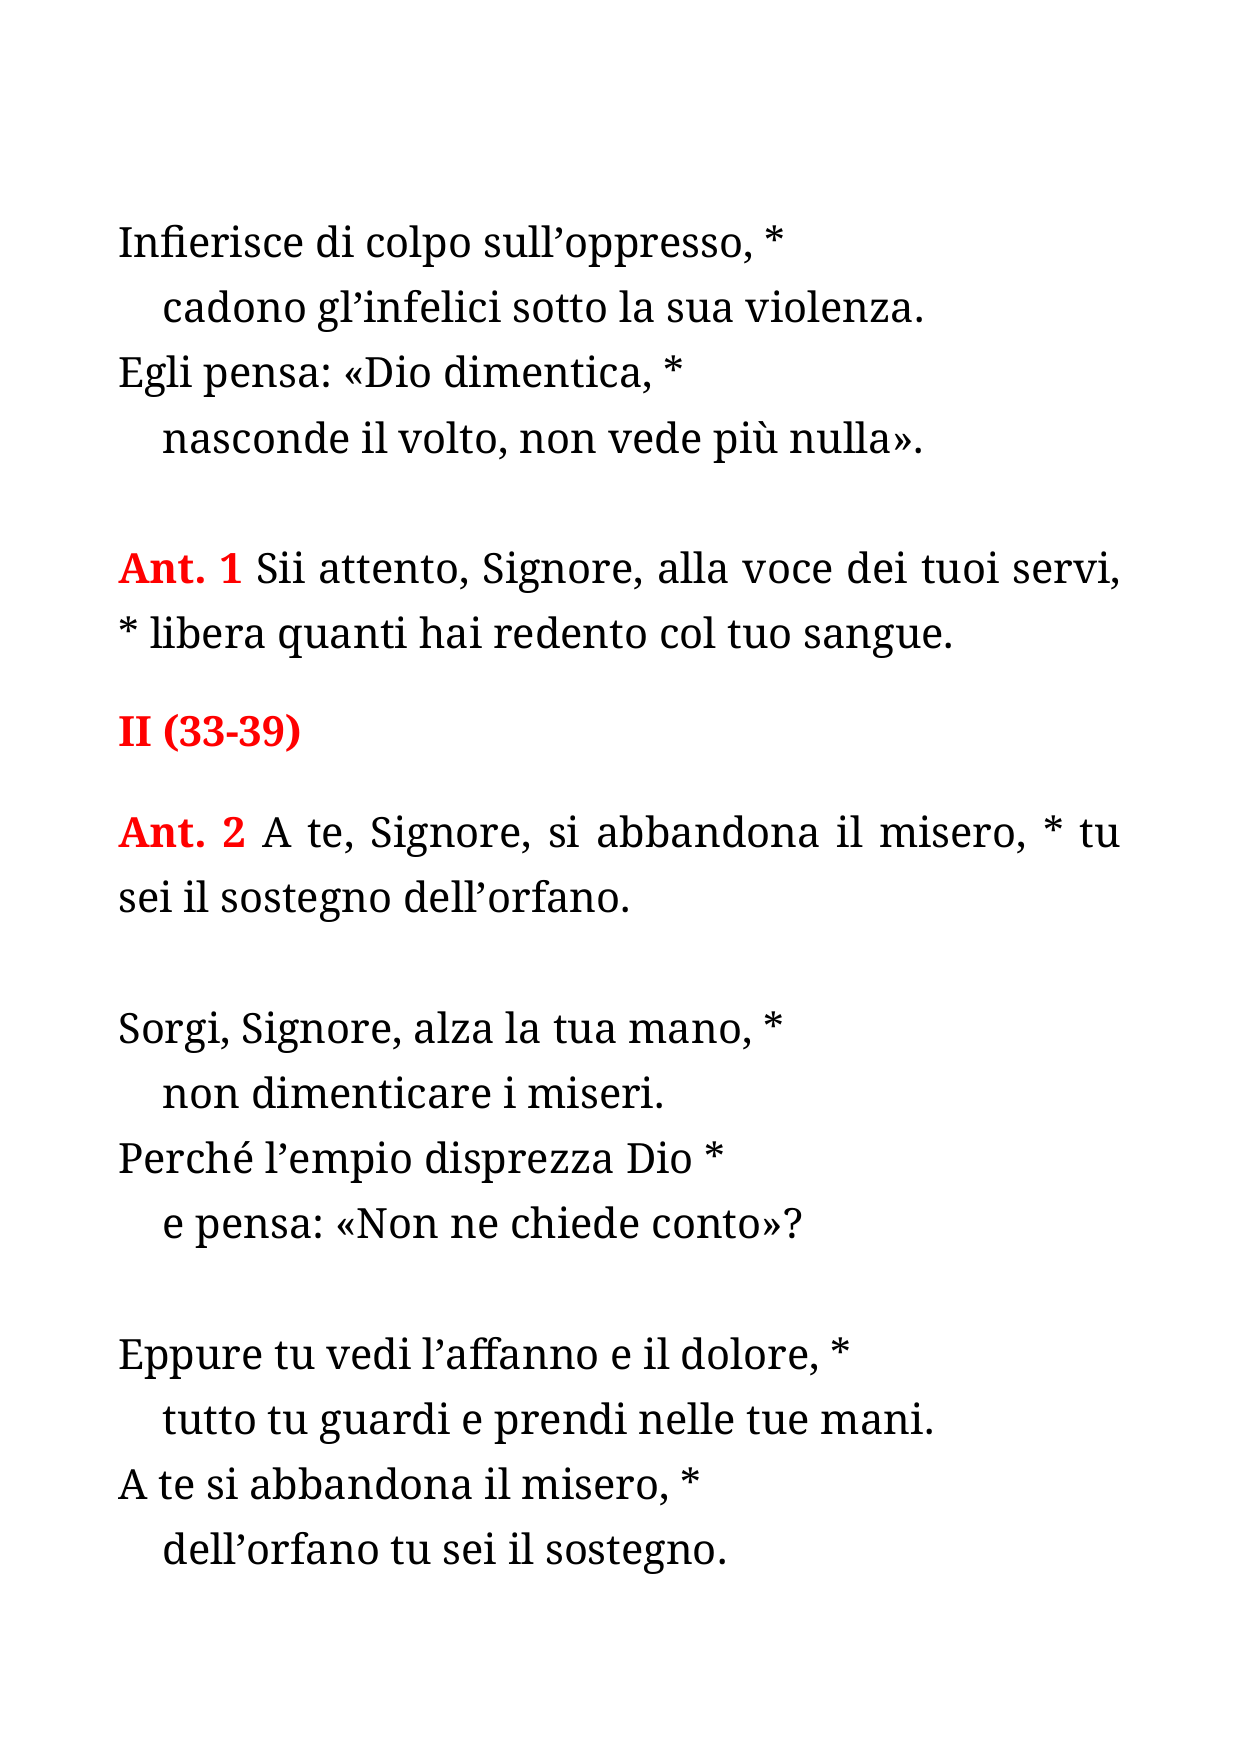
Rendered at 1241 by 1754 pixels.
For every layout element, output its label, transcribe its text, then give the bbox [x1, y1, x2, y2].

text cadono gl’infelici sotto la sua violenza. [118, 278, 1122, 335]
text Eppure tu vedi l’affanno e il dolore, * [118, 1324, 1122, 1381]
text Infierisce di colpo sull’oppresso, * [118, 213, 1122, 269]
text nasconde il volto, non vede più nulla». [118, 408, 1122, 465]
text Egli pensa: «Dio dimentica, * [118, 343, 1122, 400]
text Perché l’empio disprezza Dio * [118, 1129, 1122, 1186]
text Sorgi, Signore, alza la tua mano, * [118, 998, 1122, 1055]
text dell’orfano tu sei il sostegno. [118, 1520, 1122, 1577]
text non dimenticare i miseri. [118, 1064, 1122, 1120]
text Ant. 1 Sii attento, Signore, alla voce dei tuoi servi, * libera quanti hai redento col tuo sangue. [118, 539, 1122, 661]
text tutto tu guardi e prendi nelle tue mani. [118, 1390, 1122, 1446]
text Ant. 2 A te, Signore, si abbandona il misero, * tu sei il sostegno dell’orfano. [118, 803, 1122, 925]
text A te si abbandona il misero, * [118, 1455, 1122, 1512]
text II (33-39) [118, 702, 1122, 758]
text e pensa: «Non ne chiede conto»? [118, 1194, 1122, 1251]
